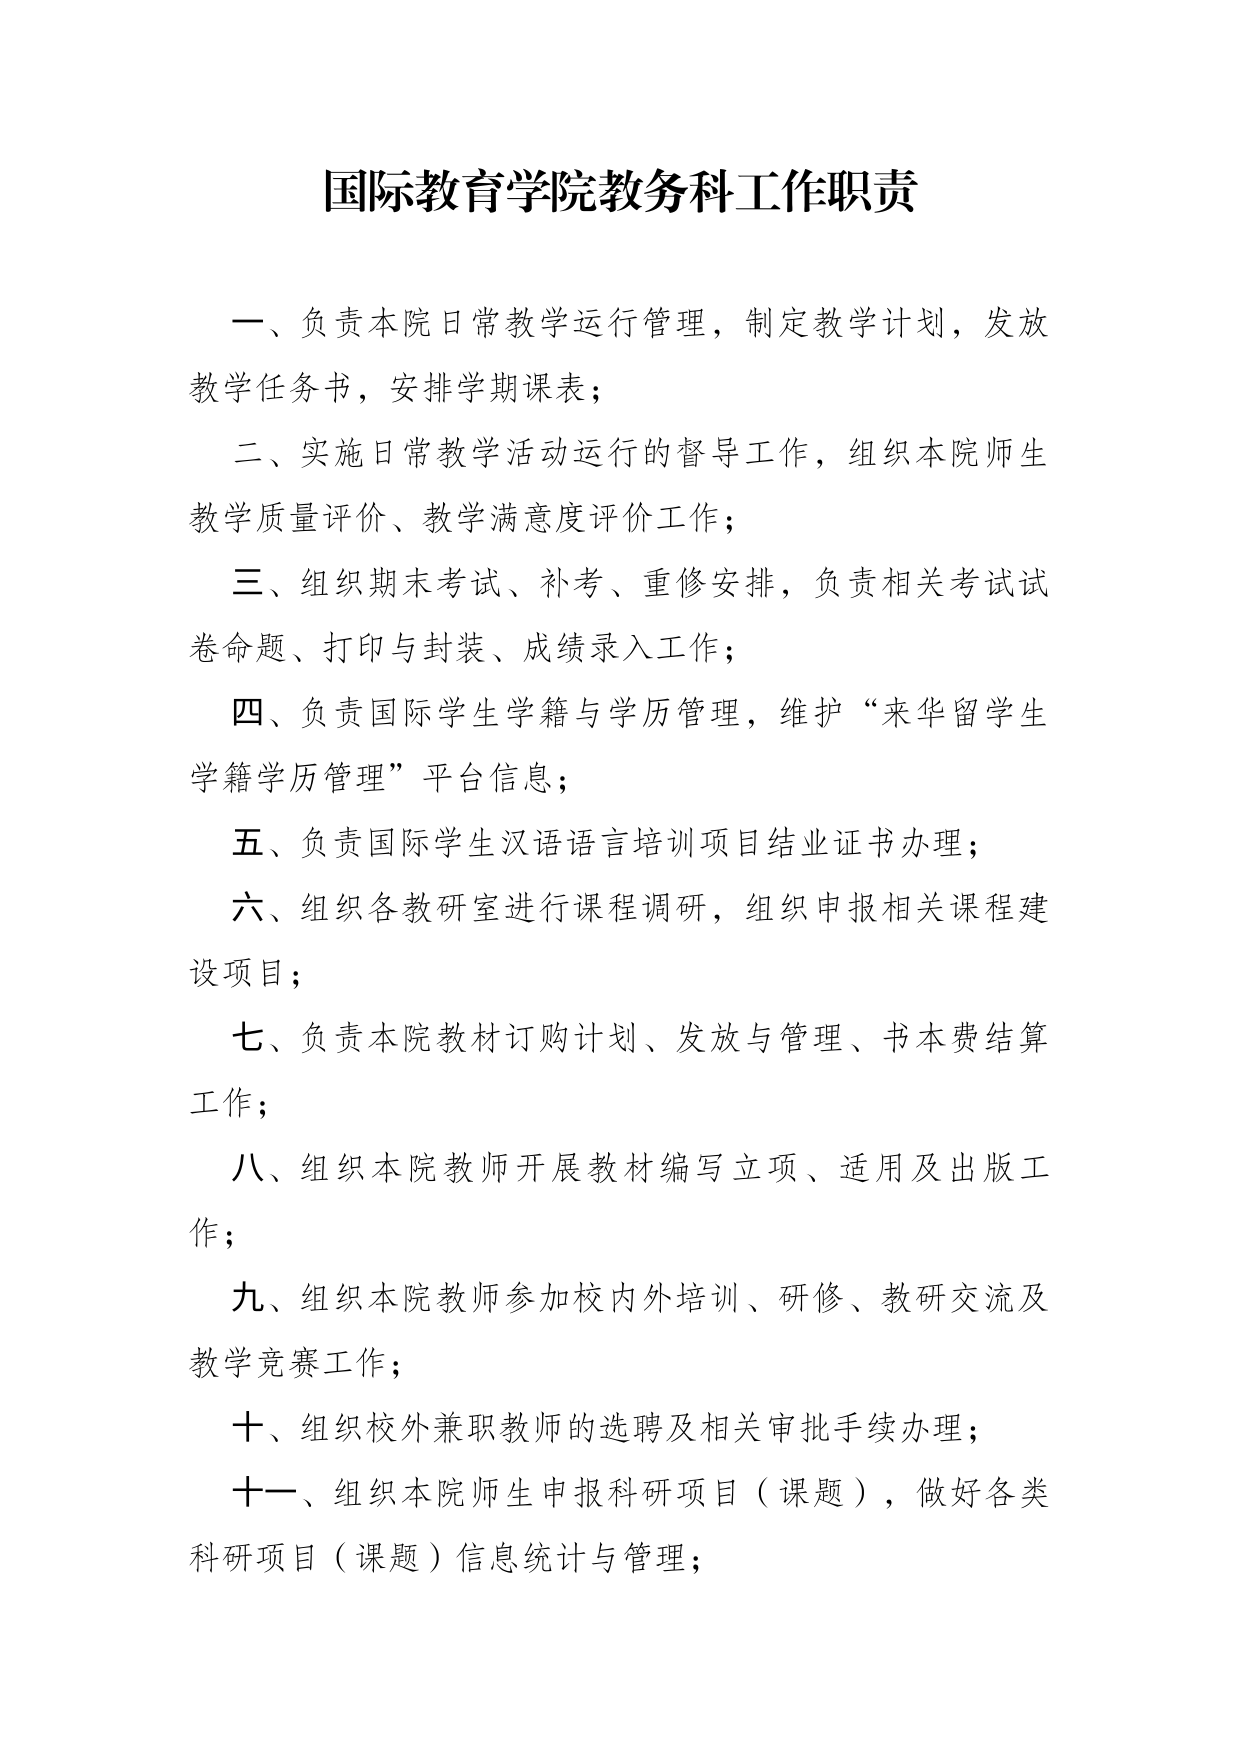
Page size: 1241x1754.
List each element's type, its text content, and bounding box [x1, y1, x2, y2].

list 组织期末考试、补考、重修安排，负责相关考试试卷命题、打印与封装、成绩录入工作； [187, 552, 1053, 682]
list 组织校外兼职教师的选聘及相关审批手续办理； [187, 1397, 1053, 1462]
list 负责国际学生汉语语言培训项目结业证书办理； [187, 812, 1053, 877]
list 实施日常教学活动运行的督导工作，组织本院师生教学质量评价、教学满意度评价工作； [187, 422, 1053, 552]
list 负责国际学生学籍与学历管理，维护“来华留学生学籍学历管理”平台信息； [187, 682, 1053, 812]
list 负责本院日常教学运行管理，制定教学计划，发放教学任务书，安排学期课表； [187, 292, 1053, 422]
list 组织本院师生申报科研项目（课题），做好各类科研项目（课题）信息统计与管理； [187, 1462, 1053, 1592]
list 组织本院教师参加校内外培训、研修、教研交流及教学竞赛工作； [187, 1267, 1053, 1397]
list 组织本院教师开展教材编写立项、适用及出版工作； [187, 1137, 1053, 1267]
list 负责本院教材订购计划、发放与管理、书本费结算工作； [187, 1007, 1053, 1137]
text 国际教育学院教务科工作职责 [187, 162, 1053, 227]
list 组织各教研室进行课程调研，组织申报相关课程建设项目； [187, 877, 1053, 1007]
